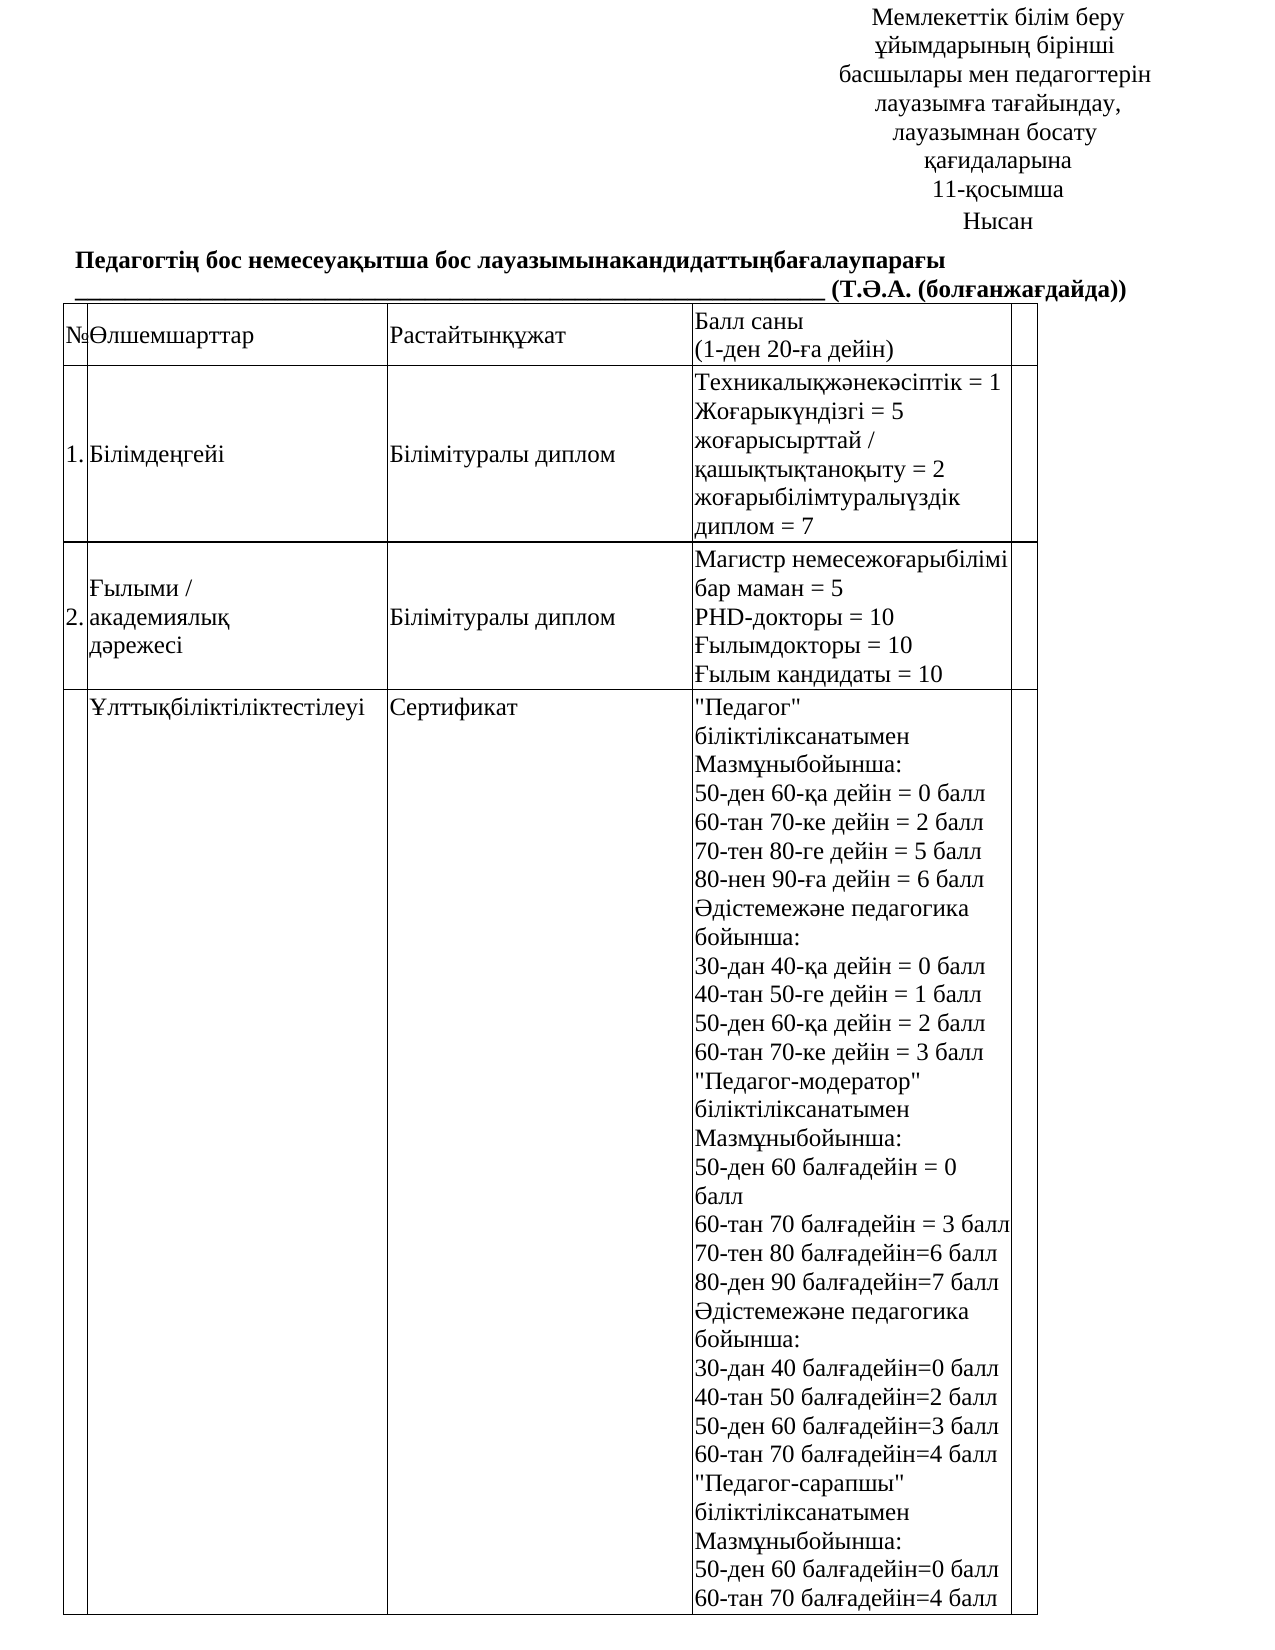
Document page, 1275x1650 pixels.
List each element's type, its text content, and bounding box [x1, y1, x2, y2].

table_cell 2. [64, 543, 87, 689]
table_cell [1012, 690, 1037, 1613]
table_header Өлшемшарттар [88, 304, 387, 365]
table_cell Білімітуралы диплом [388, 366, 692, 541]
table_cell Нысан [817, 204, 1179, 236]
table_cell Білімітуралы диплом [388, 543, 692, 689]
table_header Растайтынқұжат [388, 304, 692, 365]
table_cell [1012, 366, 1037, 541]
table_cell Білімдеңгейі [88, 366, 387, 541]
text Педагогтің бос немесеуақытша бос лауазымынакандидаттыңбағалаупарағы ____________________________________________________________ (Т.Ә.А. (болғанжағдайда)) [75, 246, 1198, 303]
table_cell [64, 690, 87, 1613]
table_header Балл саны (1-ден 20-ға дейін) [693, 304, 1011, 365]
table_header [1012, 304, 1037, 365]
table_header № [64, 304, 87, 365]
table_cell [693, 690, 1011, 1613]
table_cell Магистр немесежоғарыбілімі бар маман = 5 PHD-докторы = 10 Ғылымдокторы = 10 Ғылым кандидаты = 10 [693, 543, 1011, 689]
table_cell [88, 690, 387, 1613]
table_cell [1012, 543, 1037, 689]
table_cell Ғылыми / академиялық дәрежесі [88, 543, 387, 689]
table_cell 1. [64, 366, 87, 541]
table_cell Сертификат [388, 690, 692, 1613]
table_header Мемлекеттік білім беру ұйымдарының бірінші басшылары мен педагогтерін лауазымға тағайындау, лауазымнан босату қағидаларына 11-қосымша [817, 0, 1179, 204]
table_cell Техникалықжәнекәсіптік = 1 Жоғарыкүндізгі = 5 жоғарысырттай / қашықтықтаноқыту = 2 жоғарыбілімтуралыүздік диплом = 7 [693, 366, 1011, 541]
